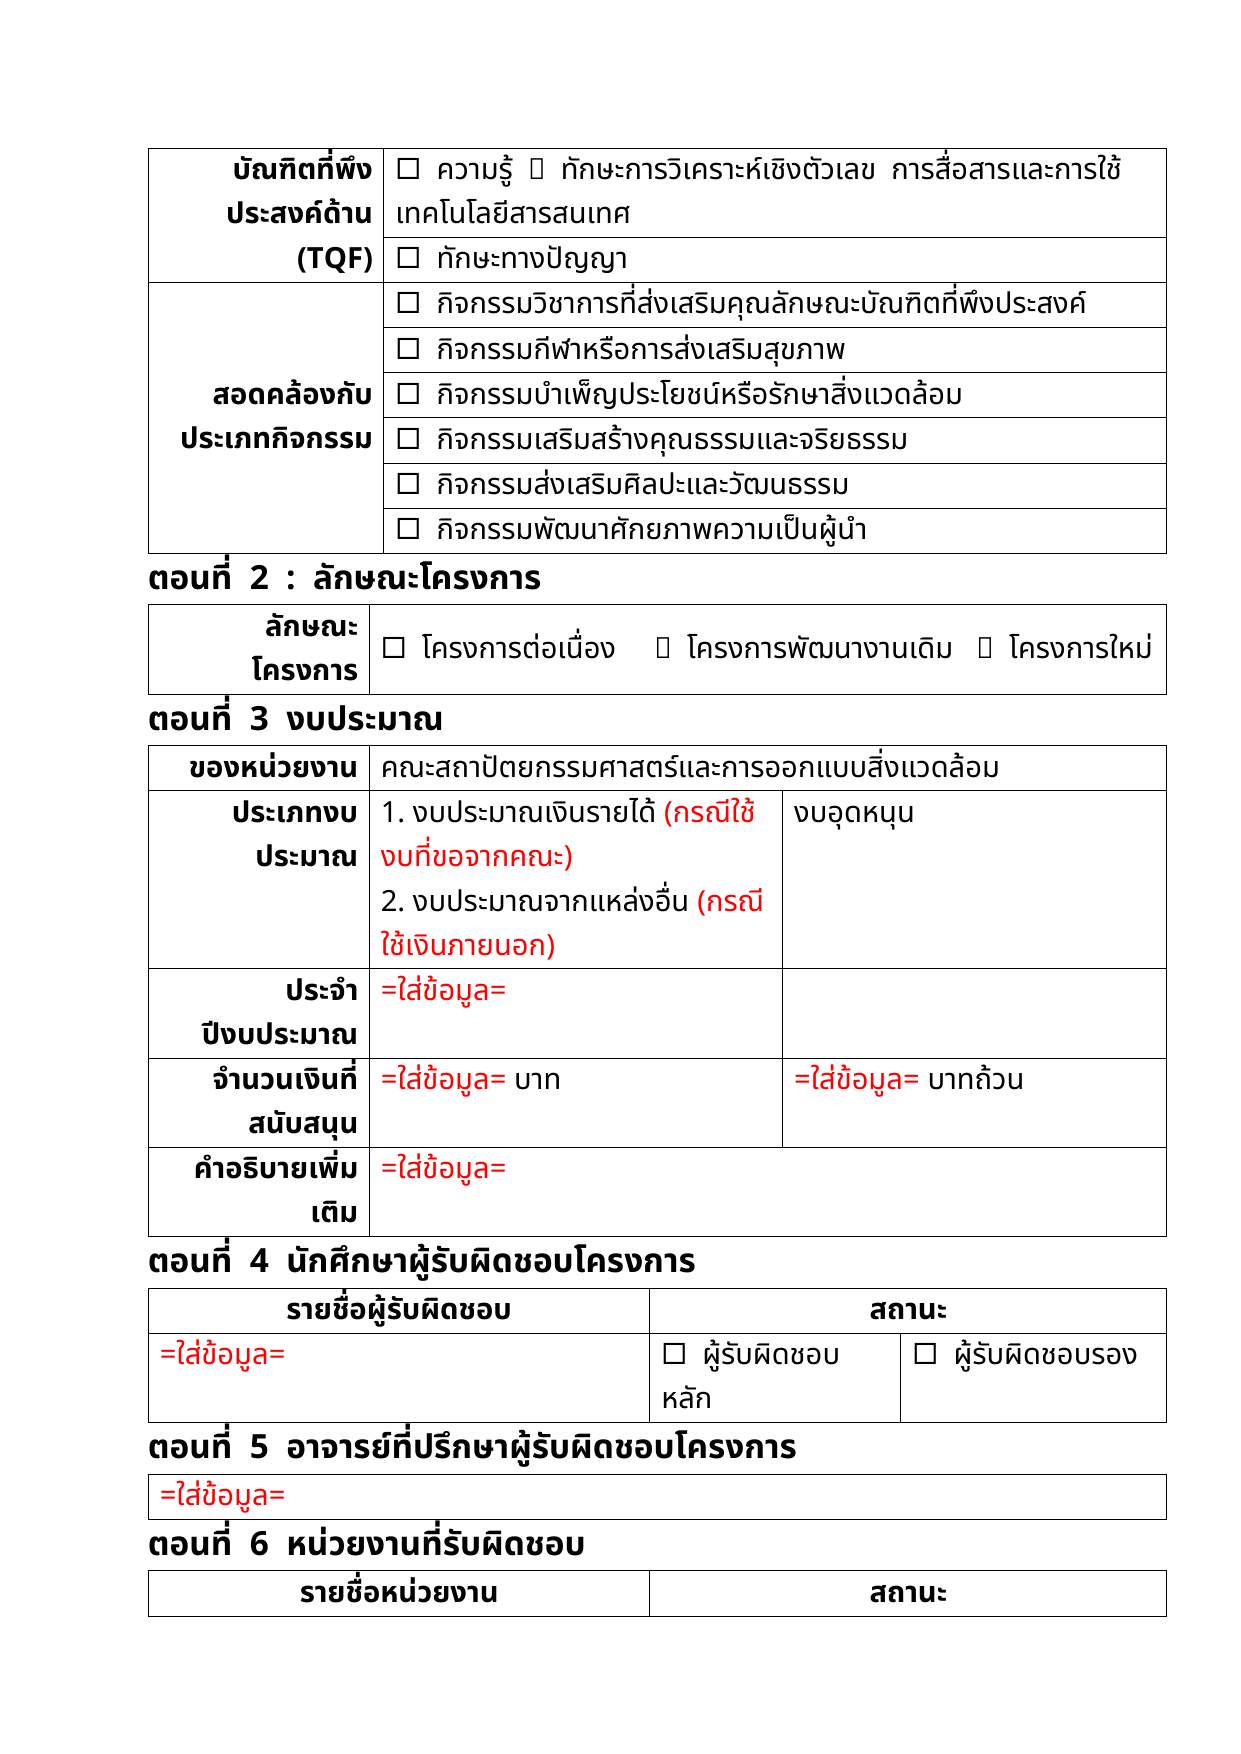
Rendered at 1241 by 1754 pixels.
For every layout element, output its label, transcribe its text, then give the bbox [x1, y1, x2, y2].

table_cell กิจกรรมเสริมสร้างคุณธรรมและจริยธรรม [384, 418, 1166, 462]
text ตอนที่ 2 : ลักษณะโครงการ [148, 554, 1152, 604]
table_cell กิจกรรมกีฬาหรือการส่งเสริมสุขภาพ [384, 328, 1166, 372]
table_header รายชื่อหน่วยงาน [149, 1571, 649, 1616]
table_cell [783, 969, 1166, 1057]
table_cell ผู้รับผิดชอบรอง [901, 1334, 1166, 1422]
table_cell กิจกรรมส่งเสริมศิลปะและวัฒนธรรม [384, 464, 1166, 507]
text ตอนที่ 6 หน่วยงานที่รับผิดชอบ [148, 1520, 1152, 1570]
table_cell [149, 149, 383, 282]
text ตอนที่ 5 อาจารย์ที่ปรึกษาผู้รับผิดชอบโครงการ [148, 1423, 1152, 1473]
table_cell =ใส่ข้อมูล= [370, 1148, 1166, 1236]
table_header สถานะ [650, 1289, 1166, 1333]
table_cell ประจำปีงบประมาณ [149, 969, 369, 1057]
table_cell กิจกรรมวิชาการที่ส่งเสริมคุณลักษณะบัณฑิตที่พึงประสงค์ [384, 283, 1166, 327]
table_cell จำนวนเงินที่สนับสนุน [149, 1059, 369, 1147]
table_cell สอดคล้องกับประเภทกิจกรรม [149, 283, 383, 553]
table_cell ความรู้ ทักษะการวิเคราะห์เชิงตัวเลข การสื่อสารและการใช้เทคโนโลยีสารสนเทศ [384, 149, 1166, 237]
table_cell ผู้รับผิดชอบหลัก [650, 1334, 900, 1422]
table_header สถานะ [650, 1571, 1166, 1616]
table_cell กิจกรรมพัฒนาศักยภาพความเป็นผู้นำ [384, 509, 1166, 553]
table_cell ประเภทงบประมาณ [149, 791, 369, 968]
table_cell ทักษะทางปัญญา [384, 238, 1166, 282]
table_header โครงการต่อเนื่อง โครงการพัฒนางานเดิม โครงการใหม่ [370, 605, 1166, 693]
table_cell =ใส่ข้อมูล= [149, 1334, 649, 1422]
table_header =ใส่ข้อมูล= [149, 1475, 1166, 1519]
table_header คณะสถาปัตยกรรมศาสตร์และการออกแบบสิ่งแวดล้อม [370, 746, 1166, 790]
table_header ของหน่วยงาน [149, 746, 369, 790]
table_cell งบอุดหนุน [783, 791, 1166, 968]
table_cell =ใส่ข้อมูล= บาท [370, 1059, 782, 1147]
table_cell =ใส่ข้อมูล= บาทถ้วน [783, 1059, 1166, 1147]
table_cell กิจกรรมบำเพ็ญประโยชน์หรือรักษาสิ่งแวดล้อม [384, 373, 1166, 417]
table_header ลักษณะโครงการ [149, 605, 369, 693]
table_cell =ใส่ข้อมูล= [370, 969, 782, 1057]
text ตอนที่ 3 งบประมาณ [148, 695, 1152, 745]
table_cell 1. งบประมาณเงินรายได้ (กรณีใช้งบที่ขอจากคณะ) 2. งบประมาณจากแหล่งอื่น (กรณีใช้เงินภายนอก) [370, 791, 782, 968]
text ตอนที่ 4 นักศึกษาผู้รับผิดชอบโครงการ [148, 1237, 1152, 1287]
table_cell คำอธิบายเพิ่มเติม [149, 1148, 369, 1236]
table_header รายชื่อผู้รับผิดชอบ [149, 1289, 649, 1333]
